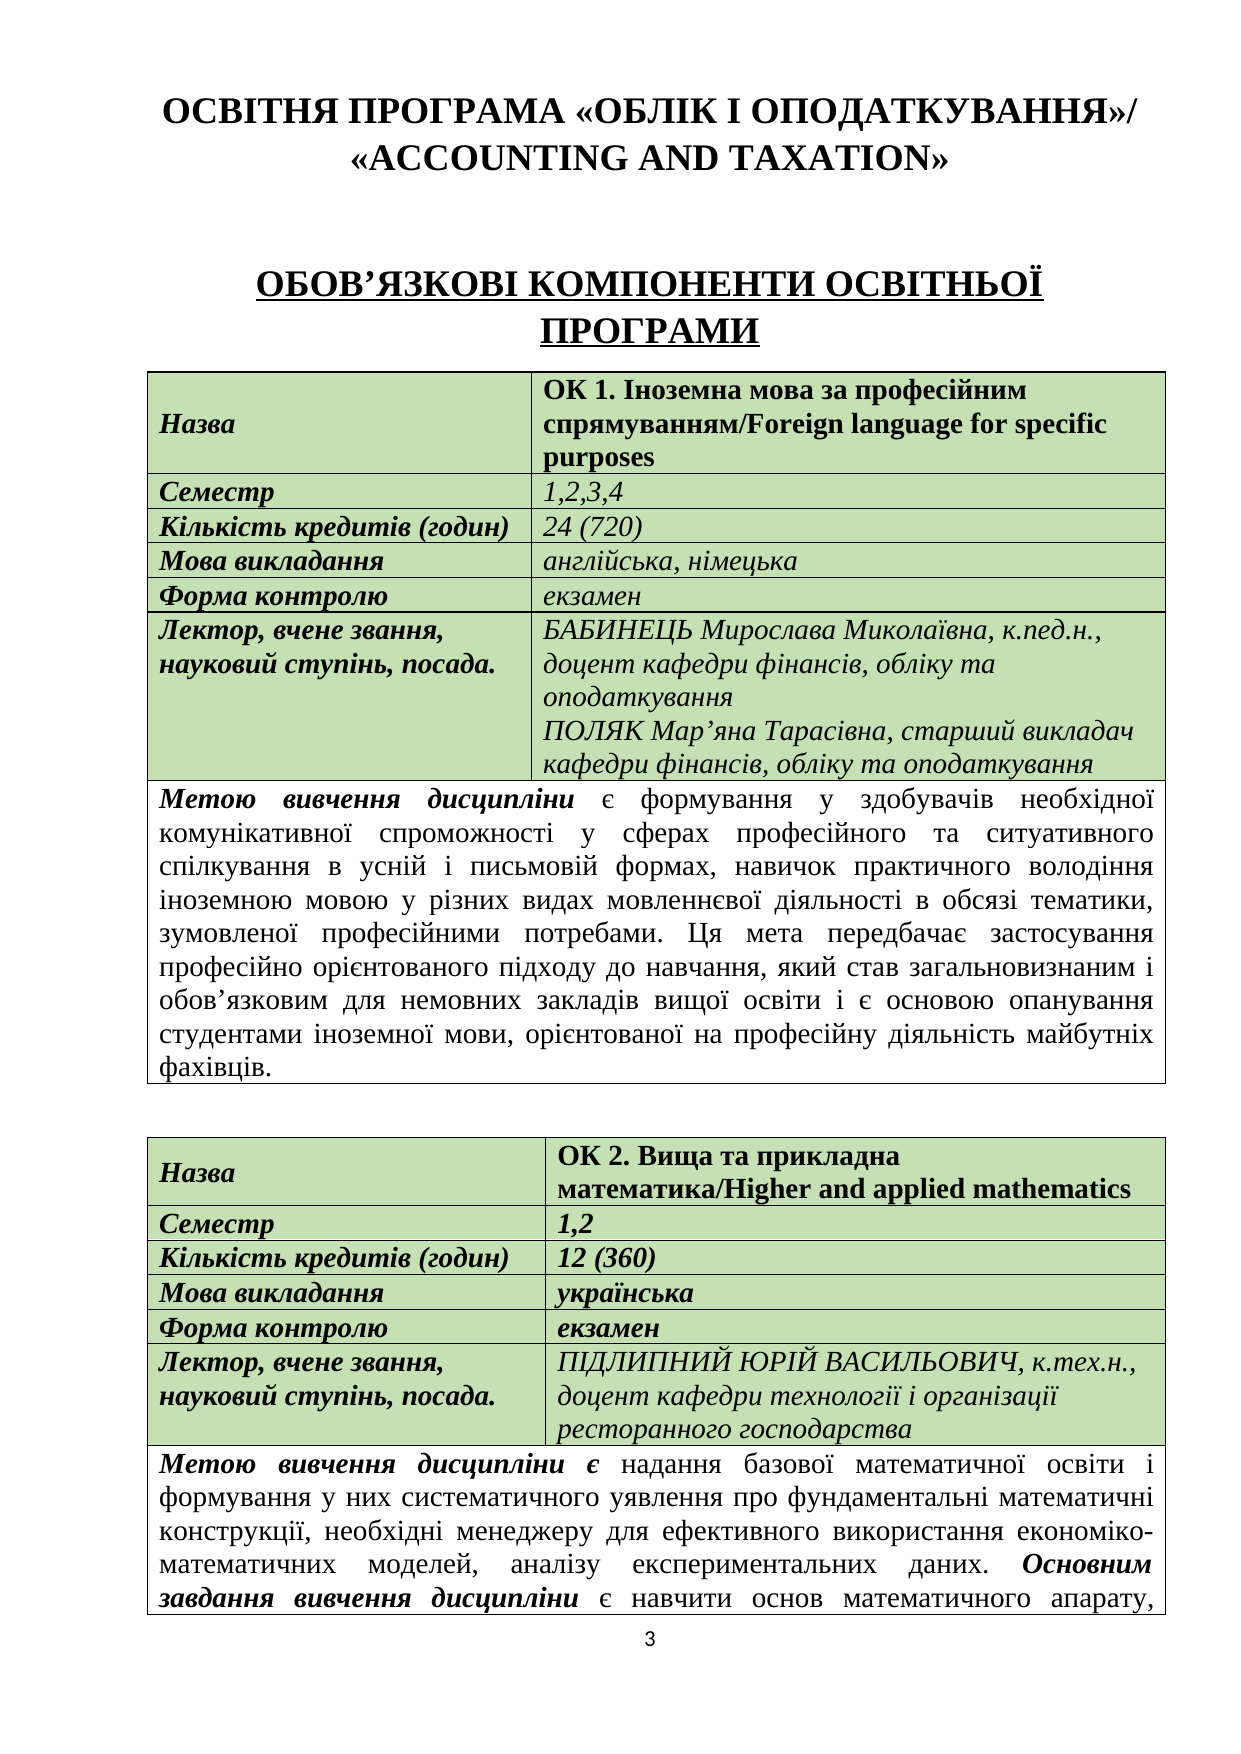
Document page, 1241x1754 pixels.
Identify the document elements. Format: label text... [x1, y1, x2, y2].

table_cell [148, 1446, 1165, 1614]
table_header ОК 1. Іноземна мова за професійним спрямуванням/Foreign language for specific purposes [532, 373, 1165, 473]
text ОБОВ’ЯЗКОВІ КОМПОНЕНТИ ОСВІТНЬОЇ ПРОГРАМИ [148, 262, 1152, 351]
table_cell Кількість кредитів (годин) [148, 509, 531, 542]
table_cell 24 (720) [532, 509, 1165, 542]
table_header Назва [148, 1138, 545, 1205]
text ОСВІТНЯ ПРОГРАМА «ОБЛІК І ОПОДАТКУВАННЯ»/ «ACCOUNTING AND TAXATION» [148, 88, 1152, 178]
table_cell Семестр [148, 474, 531, 508]
table_cell англійська, німецька [532, 543, 1165, 577]
table_cell 1,2,3,4 [532, 474, 1165, 508]
table_cell Лектор, вчене звання, науковий ступінь, посада. [148, 1344, 545, 1445]
table_cell ПІДЛИПНИЙ ЮРІЙ ВАСИЛЬОВИЧ, к.тех.н., доцент кафедри технології і організації ресторанного господарства [546, 1344, 1165, 1445]
table_cell Мова викладання [148, 543, 531, 577]
table_cell Мова викладання [148, 1275, 545, 1309]
table_cell екзамен [532, 578, 1165, 611]
table_cell 12 (360) [546, 1241, 1165, 1274]
table_cell БАБИНЕЦЬ Мирослава Миколаївна, к.пед.н., доцент кафедри фінансів, обліку та оподаткування ПОЛЯК Мар’яна Тарасівна, старший викладач кафедри фінансів, обліку та оподаткування [532, 613, 1165, 780]
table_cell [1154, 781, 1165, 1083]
table_cell Лектор, вчене звання, науковий ступінь, посада. [148, 613, 531, 780]
table_cell екзамен [546, 1310, 1165, 1343]
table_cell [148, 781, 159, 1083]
table_cell українська [546, 1275, 1165, 1309]
table_header Назва [148, 373, 531, 473]
table_cell Форма контролю [148, 1310, 545, 1343]
table_header ОК 2. Вища та прикладна математика/Higher and applied mathematics [546, 1138, 1165, 1205]
table_cell Форма контролю [148, 578, 531, 611]
table_cell Семестр [148, 1206, 545, 1239]
table_cell Кількість кредитів (годин) [148, 1241, 545, 1274]
table_cell 1,2 [546, 1206, 1165, 1239]
